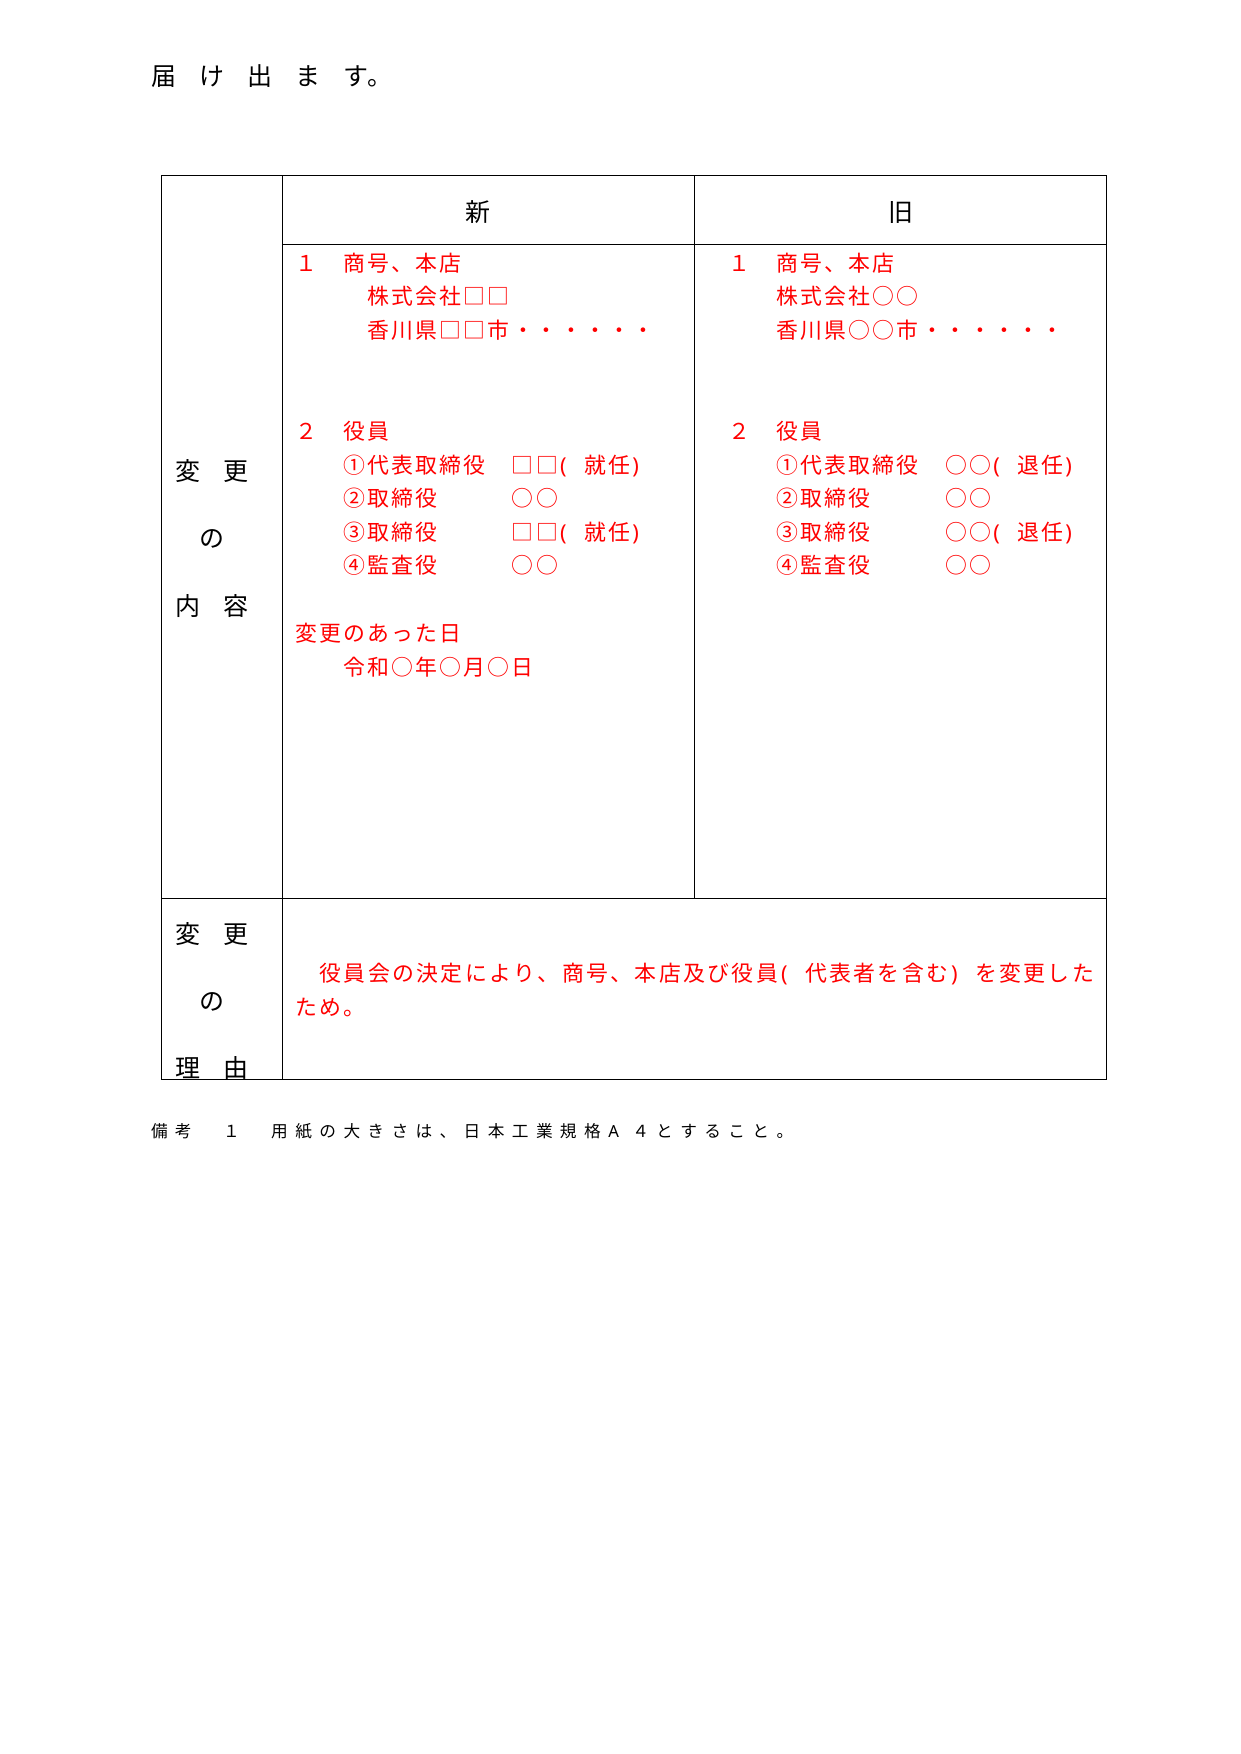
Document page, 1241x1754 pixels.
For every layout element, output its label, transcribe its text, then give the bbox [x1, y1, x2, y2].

table_header 新 [283, 176, 694, 244]
table_header 変更の 内容 [162, 176, 282, 898]
table_cell 役員会の決定により、商号、本店及び役員(代表者を含む)を変更したため。 [283, 899, 1106, 1079]
table_header 旧 [695, 176, 1106, 244]
table_cell 変更の 理由 [162, 899, 282, 1079]
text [151, 41, 1089, 108]
table_cell １ 商号、本店 株式会社□□ 香川県□□市・・・・・・ ２ 役員 ①代表取締役 □□(就任) ②取締役 ○○ ③取締役 □□(就任) ④監査役 ○○ 変更のあった日 令和○年○月○日 [283, 245, 694, 898]
text 備考 １ 用紙の大きさは、日本工業規格A４とすること。 [151, 1114, 1089, 1147]
table_cell １ 商号、本店 株式会社○○ 香川県○○市・・・・・・ ２ 役員 ①代表取締役 ○○(退任) ②取締役 ○○ ③取締役 ○○(退任) ④監査役 ○○ [695, 245, 1106, 898]
